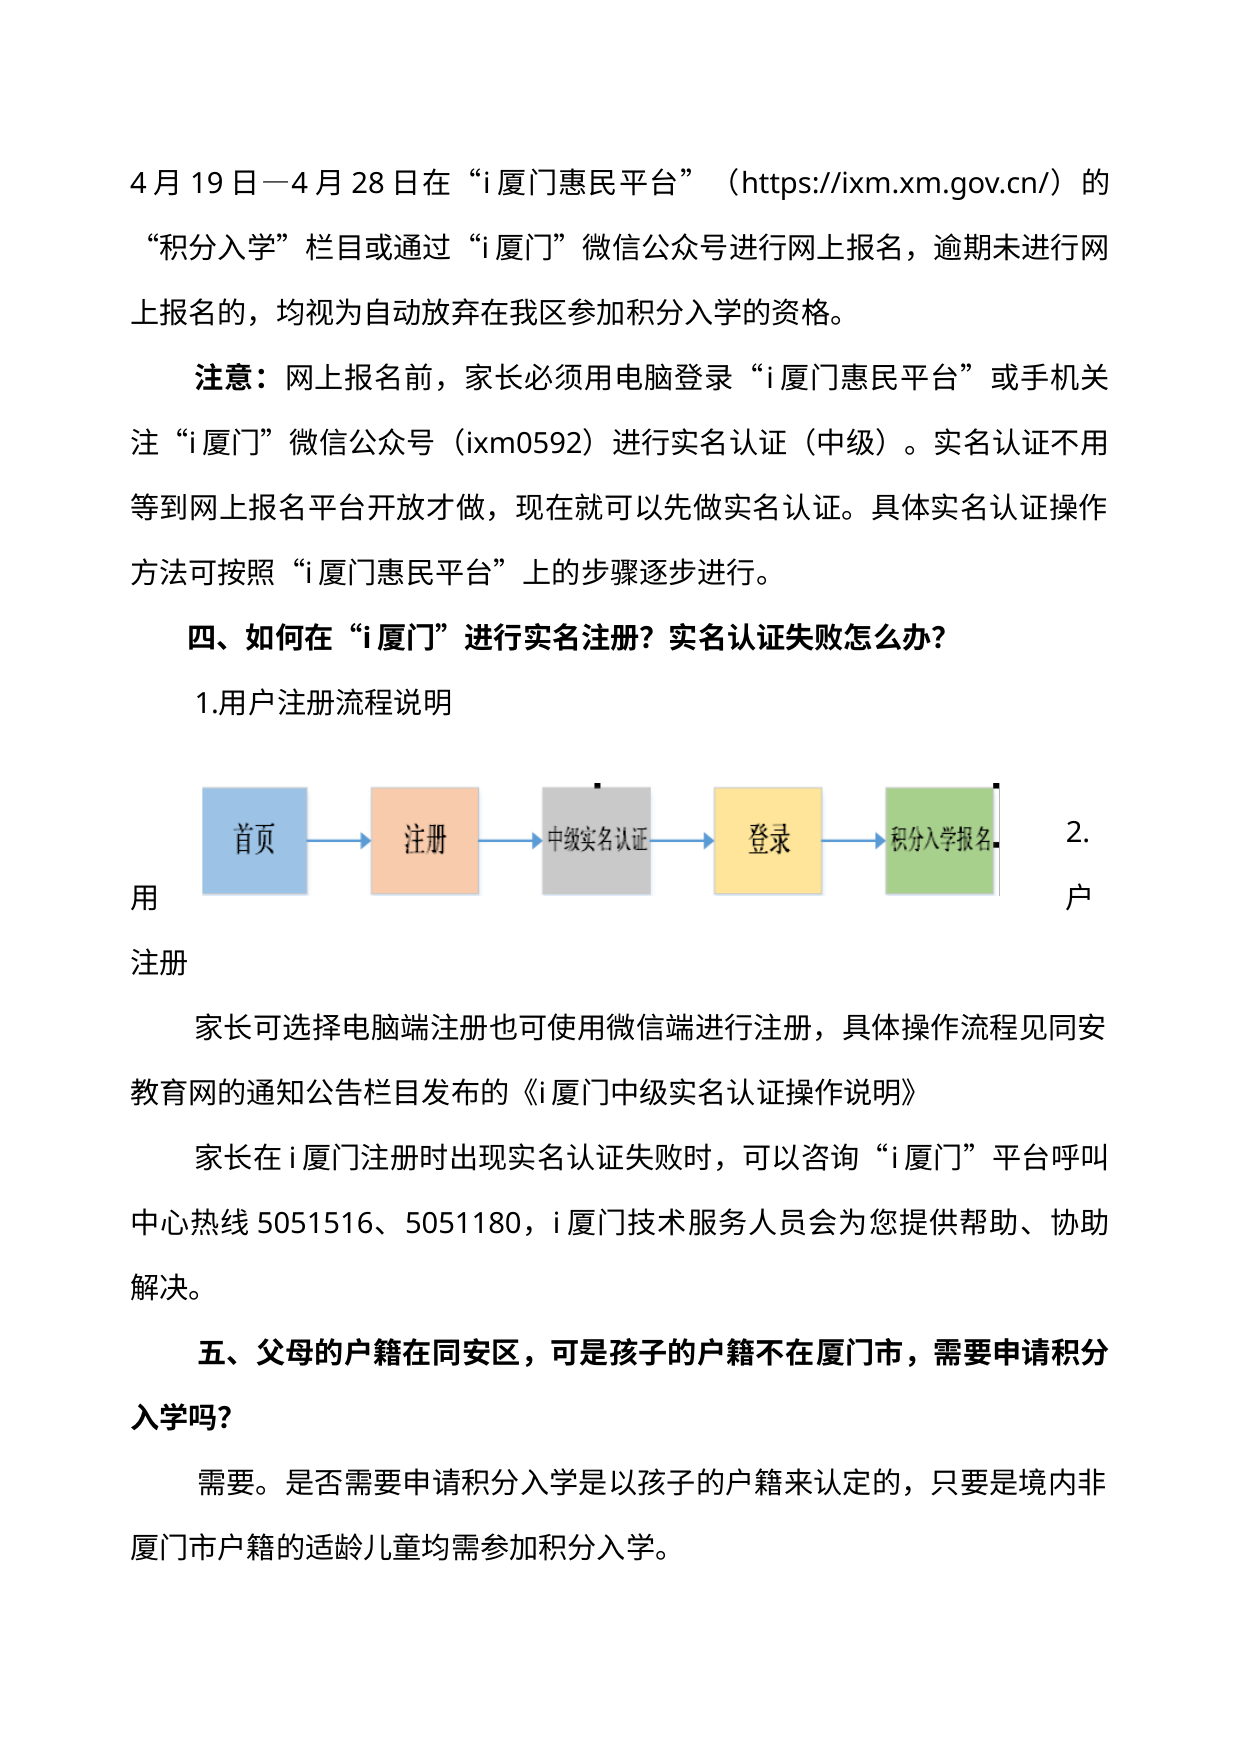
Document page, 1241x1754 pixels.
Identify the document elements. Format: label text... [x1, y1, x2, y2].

text 四、如何在“i厦门”进行实名注册？实名认证失败怎么办？ [130, 604, 1110, 669]
text 家长可选择电脑端注册也可使用微信端进行注册，具体操作流程见同安教育网的通知公告栏目发布的《i厦门中级实名认证操作说明》 [130, 994, 1110, 1124]
text 五、父母的户籍在同安区，可是孩子的户籍不在厦门市，需要申请积分入学吗？ [130, 1319, 1110, 1449]
text 家长在i厦门注册时出现实名认证失败时，可以咨询“i厦门”平台呼叫中心热线5051516、5051180，i厦门技术服务人员会为您提供帮助、协助解决。 [130, 1124, 1110, 1319]
text 注意：网上报名前，家长必须用电脑登录“i厦门惠民平台”或手机关注“i厦门”微信公众号（ixm0592）进行实名认证（中级）。实名认证不用等到网上报名平台开放才做，现在就可以先做实名认证。具体实名认证操作方法可按照“i厦门惠民平台”上的步骤逐步进行。 [130, 344, 1110, 604]
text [130, 149, 1110, 344]
text 需要。是否需要申请积分入学是以孩子的户籍来认定的，只要是境内非厦门市户籍的适龄儿童均需参加积分入学。 [130, 1449, 1110, 1579]
text 1.用户注册流程说明 [130, 669, 1110, 734]
picture [202, 783, 1000, 896]
